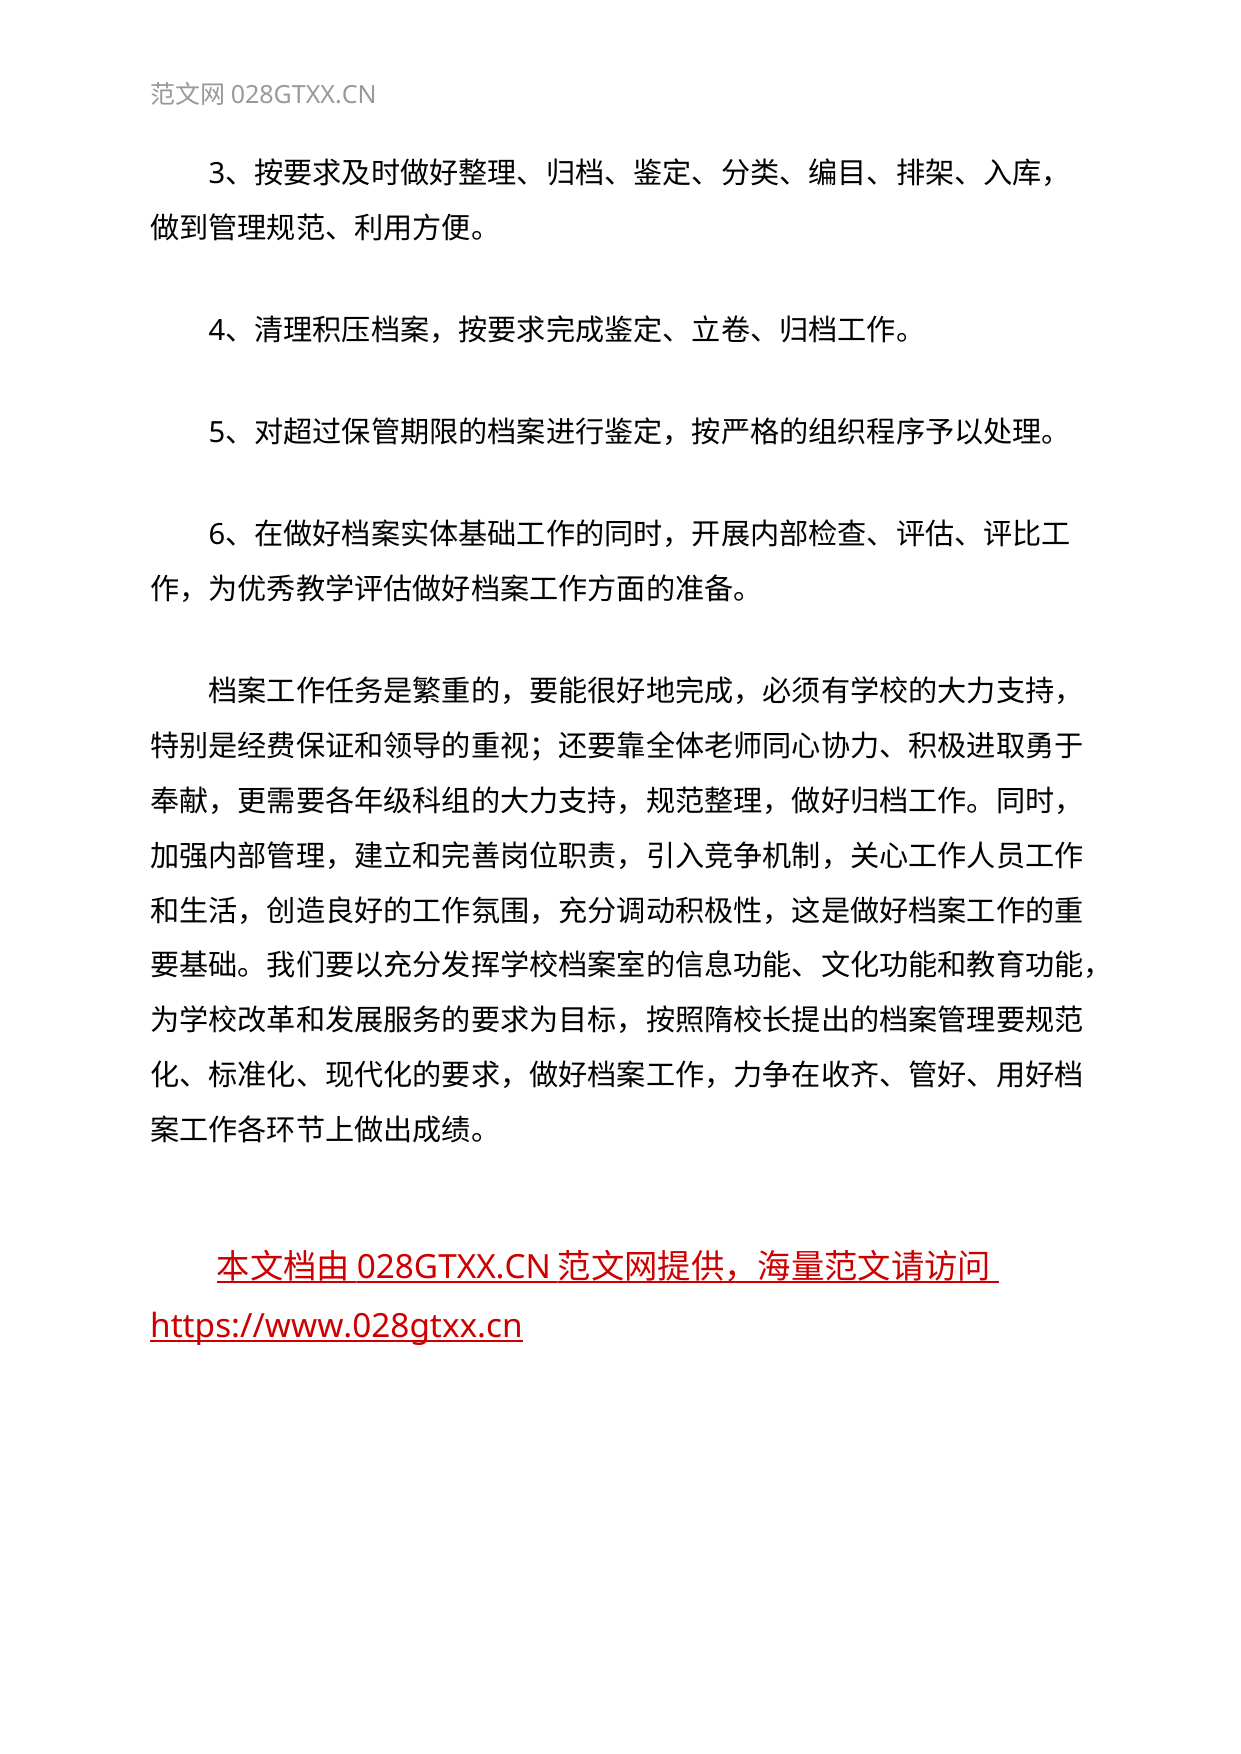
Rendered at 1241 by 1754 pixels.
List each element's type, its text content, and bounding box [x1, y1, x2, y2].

text 3、按要求及时做好整理、归档、鉴定、分类、编目、排架、入库，做到管理规范、利用方便。 [150, 150, 1090, 247]
text 6、在做好档案实体基础工作的同时，开展内部检查、评估、评比工作，为优秀教学评估做好档案工作方面的准备。 [150, 511, 1090, 608]
text 本文档由028GTXX.CN范文网提供，海量范文请访问 https://www.028gtxx.cn [150, 1240, 1090, 1347]
text 档案工作任务是繁重的，要能很好地完成，必须有学校的大力支持，特别是经费保证和领导的重视；还要靠全体老师同心协力、积极进取勇于奉献，更需要各年级科组的大力支持，规范整理，做好归档工作。同时，加强内部管理，建立和完善岗位职责，引入竞争机制，关心工作人员工作和生活，创造良好的工作氛围，充分调动积极性，这是做好档案工作的重要基础。我们要以充分发挥学校档案室的信息功能、文化功能和教育功能，为学校改革和发展服务的要求为目标，按照隋校长提出的档案管理要规范化、标准化、现代化的要求，做好档案工作，力争在收齐、管好、用好档案工作各环节上做出成绩。 [150, 667, 1090, 1149]
text 5、对超过保管期限的档案进行鉴定，按严格的组织程序予以处理。 [150, 409, 1090, 451]
text 4、清理积压档案，按要求完成鉴定、立卷、归档工作。 [150, 307, 1090, 349]
